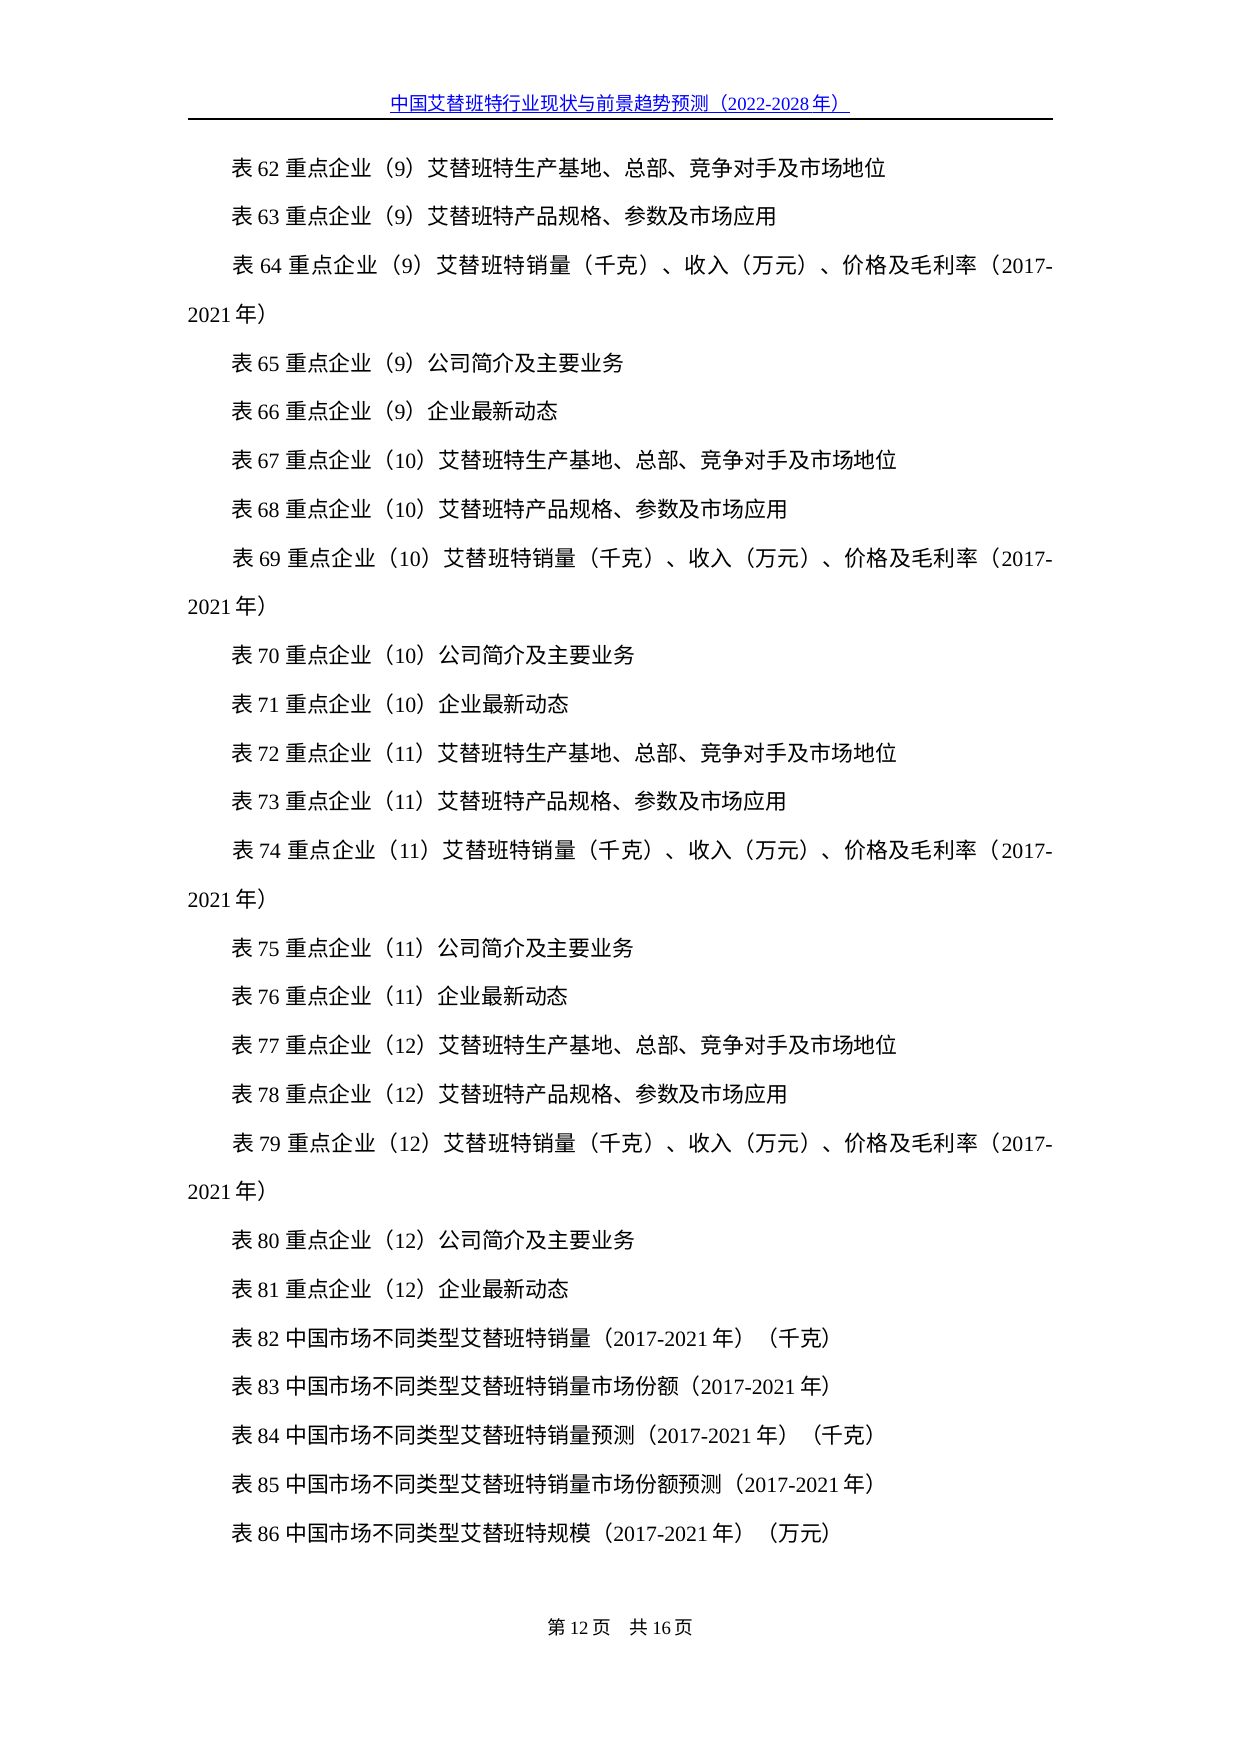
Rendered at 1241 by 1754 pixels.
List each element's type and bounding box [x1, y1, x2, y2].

text [187, 150, 1053, 1548]
